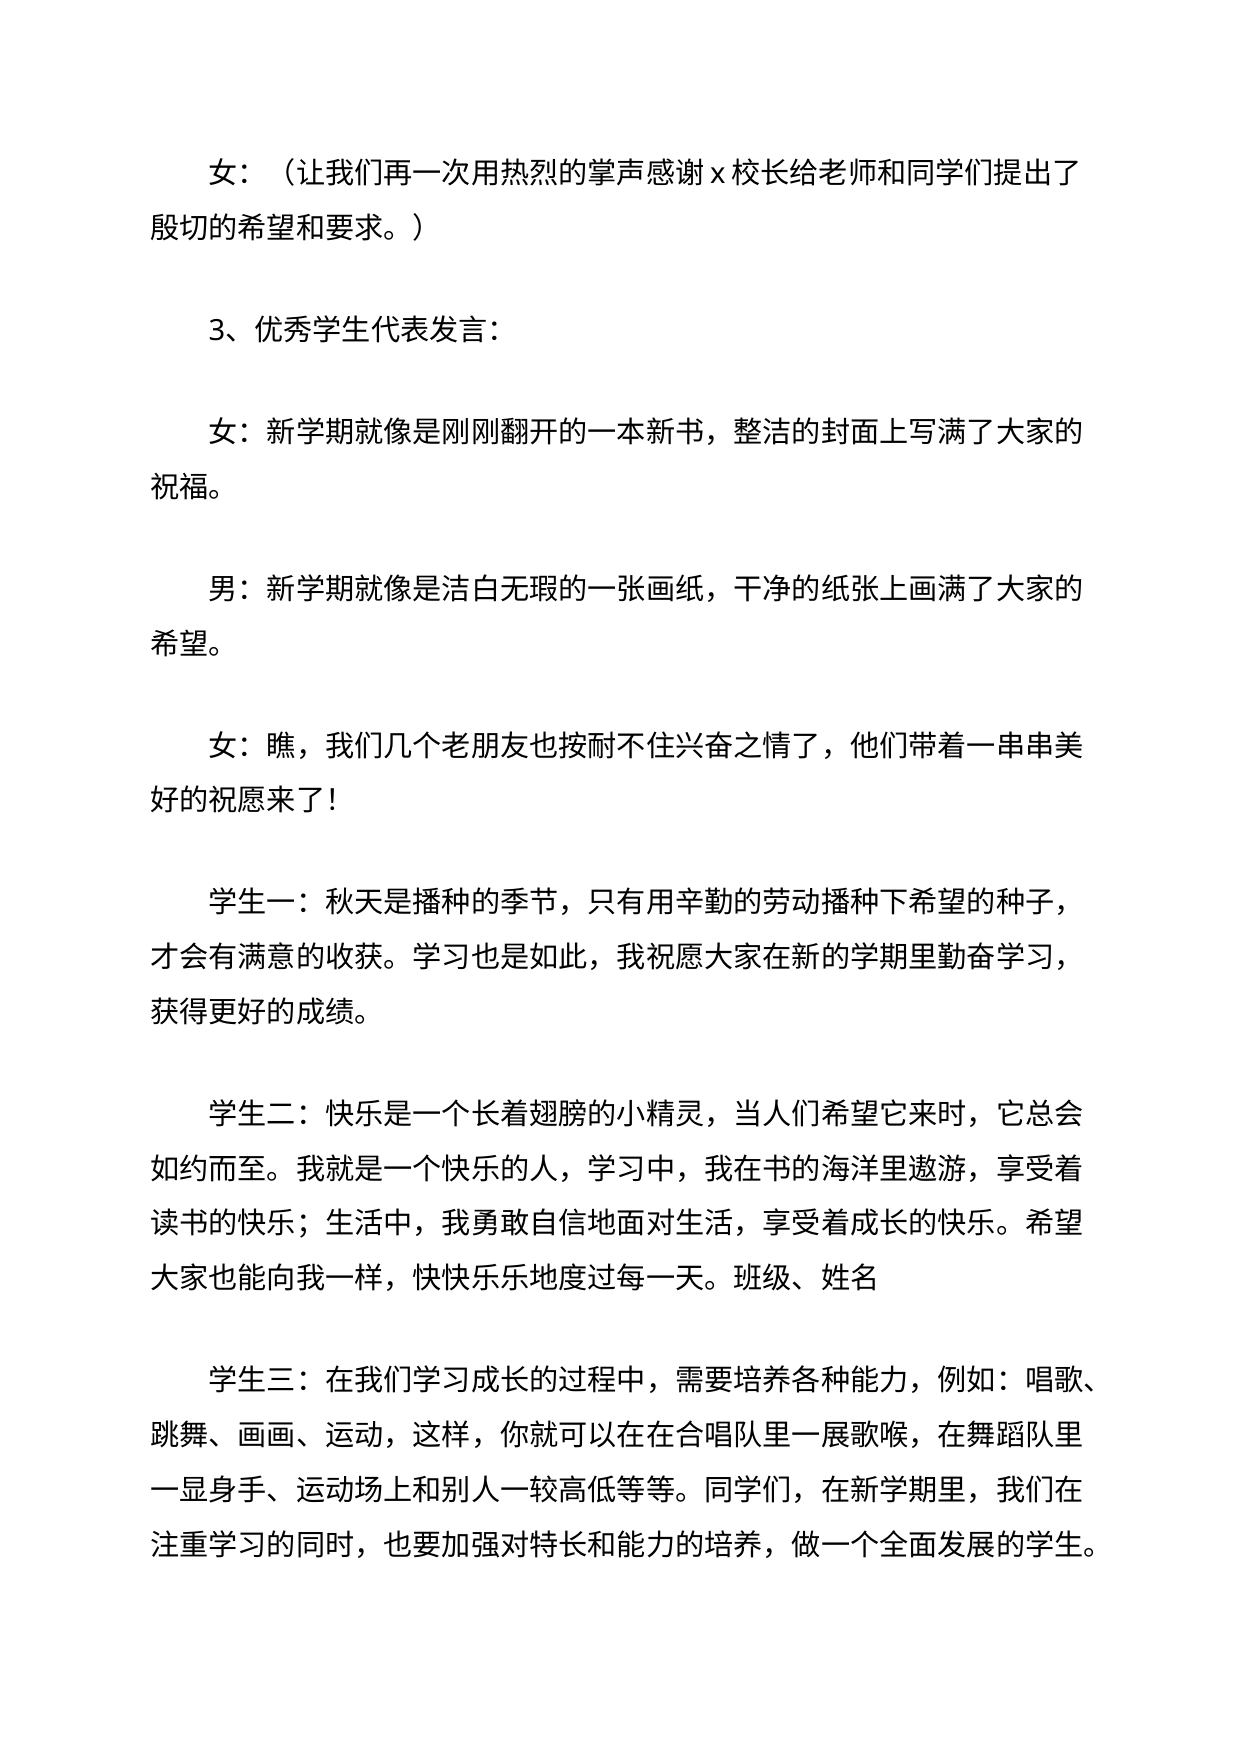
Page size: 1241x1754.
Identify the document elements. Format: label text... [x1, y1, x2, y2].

text 3、优秀学生代表发言： [150, 307, 1090, 349]
text 男：新学期就像是洁白无瑕的一张画纸，干净的纸张上画满了大家的希望。 [150, 565, 1090, 663]
text 学生一：秋天是播种的季节，只有用辛勤的劳动播种下希望的种子，才会有满意的收获。学习也是如此，我祝愿大家在新的学期里勤奋学习，获得更好的成绩。 [150, 879, 1090, 1031]
text 学生二：快乐是一个长着翅膀的小精灵，当人们希望它来时，它总会如约而至。我就是一个快乐的人，学习中，我在书的海洋里遨游，享受着读书的快乐；生活中，我勇敢自信地面对生活，享受着成长的快乐。希望大家也能向我一样，快快乐乐地度过每一天。班级、姓名 [150, 1090, 1090, 1297]
text 学生三：在我们学习成长的过程中，需要培养各种能力，例如：唱歌、跳舞、画画、运动，这样，你就可以在在合唱队里一展歌喉，在舞蹈队里一显身手、运动场上和别人一较高低等等。同学们，在新学期里，我们在注重学习的同时，也要加强对特长和能力的培养，做一个全面发展的学生。 [150, 1357, 1090, 1564]
text 女：（让我们再一次用热烈的掌声感谢x校长给老师和同学们提出了殷切的希望和要求。） [150, 150, 1090, 247]
text 女：新学期就像是刚刚翻开的一本新书，整洁的封面上写满了大家的祝福。 [150, 409, 1090, 506]
text 女：瞧，我们几个老朋友也按耐不住兴奋之情了，他们带着一串串美好的祝愿来了！ [150, 722, 1090, 819]
